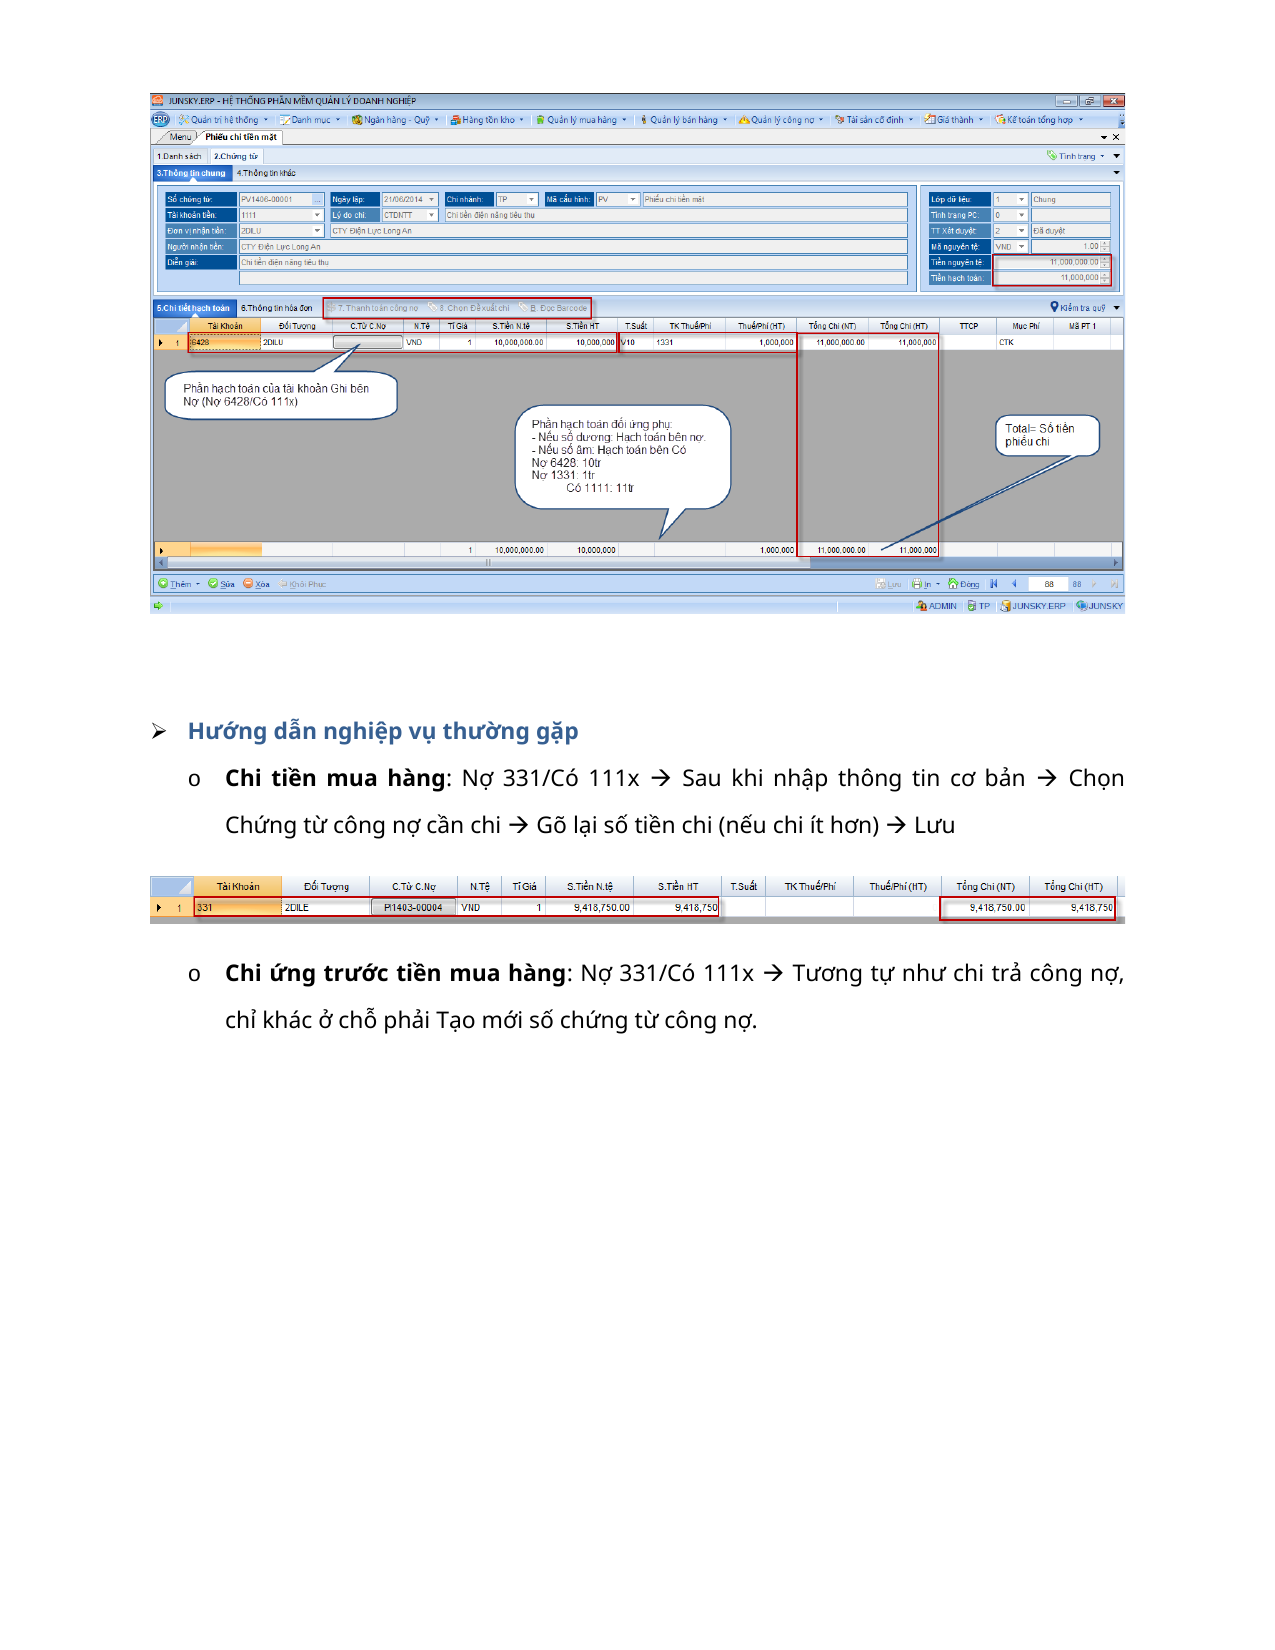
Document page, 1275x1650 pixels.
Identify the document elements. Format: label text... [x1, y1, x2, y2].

picture [150, 876, 1125, 924]
list Chi tiền mua hàng: Nợ 331/Có 111x Sau khi nhập thông tin cơ bản Chọn Chứng từ công nợ cần chi Gõ lại số tiền chi (nếu chi ít hơn) Lưu [187, 762, 1125, 840]
picture [150, 93, 1125, 614]
list Hướng dẫn nghiệp vụ thường gặp [150, 715, 1125, 746]
list Chi ứng trước tiền mua hàng: Nợ 331/Có 111x Tương tự như chi trả công nợ, chỉ khác ở chỗ phải Tạo mới số chứng từ công nợ. [187, 957, 1125, 1035]
